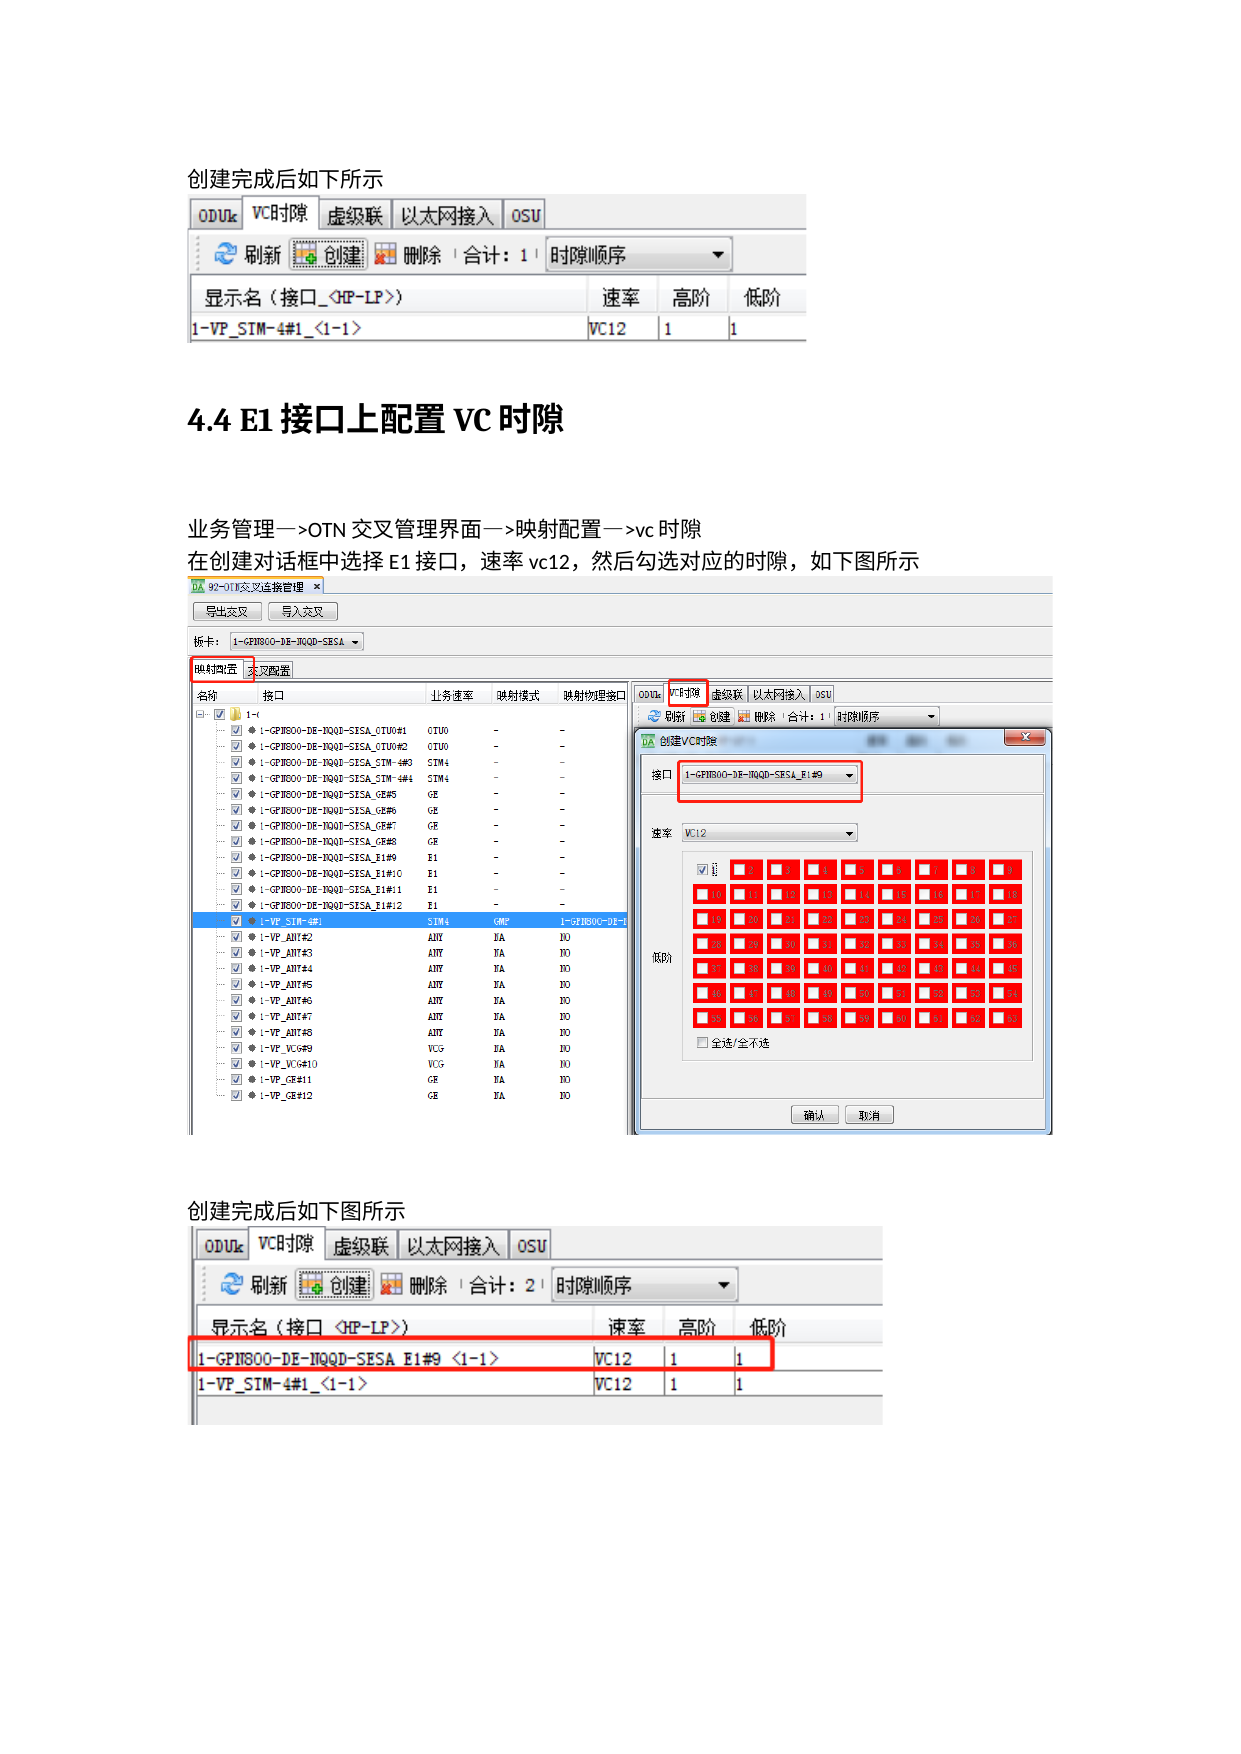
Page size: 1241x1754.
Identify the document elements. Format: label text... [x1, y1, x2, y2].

picture [187, 576, 1053, 1135]
text 创建完成后如下所示 [187, 162, 1053, 194]
picture [187, 1226, 883, 1425]
picture [187, 194, 807, 343]
text 业务管理—>OTN交叉管理界面—>映射配置—>vc时隙 [187, 511, 1053, 544]
text 在创建对话框中选择E1接口，速率vc12，然后勾选对应的时隙，如下图所示 [187, 544, 1053, 576]
subtitle 4.4 E1接口上配置VC时隙 [187, 384, 1053, 449]
text 创建完成后如下图所示 [187, 1194, 1053, 1226]
